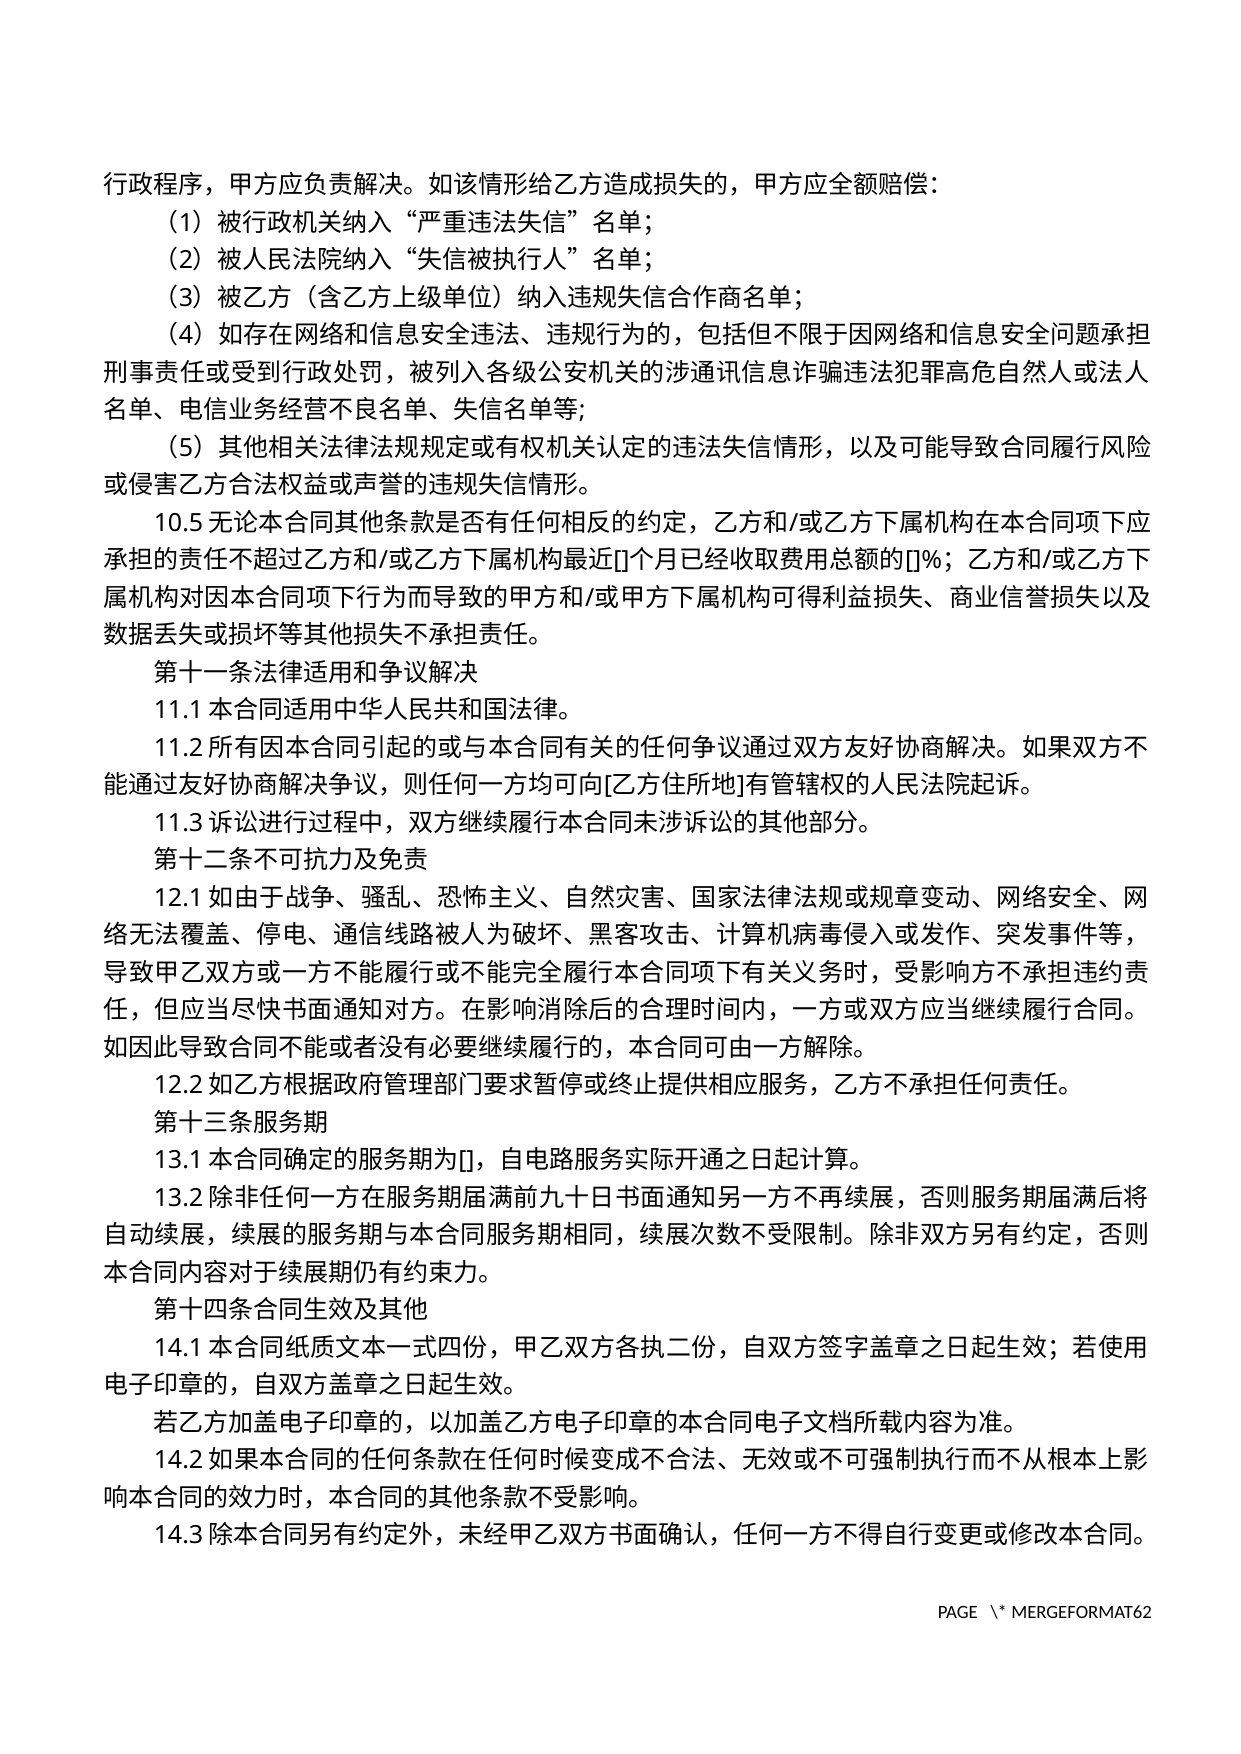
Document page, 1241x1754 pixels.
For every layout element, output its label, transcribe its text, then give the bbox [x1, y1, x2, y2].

text 14.3除本合同另有约定外，未经甲乙双方书面确认，任何一方不得自行变更或修改本合同。 [103, 1514, 1152, 1551]
text 若乙方加盖电子印章的，以加盖乙方电子印章的本合同电子文档所载内容为准。 [103, 1401, 1152, 1439]
text （4）如存在网络和信息安全违法、违规行为的，包括但不限于因网络和信息安全问题承担刑事责任或受到行政处罚，被列入各级公安机关的涉通讯信息诈骗违法犯罪高危自然人或法人名单、电信业务经营不良名单、失信名单等; [103, 314, 1152, 426]
text 第十四条合同生效及其他 [103, 1289, 1152, 1326]
text 12.1如由于战争、骚乱、恐怖主义、自然灾害、国家法律法规或规章变动、网络安全、网络无法覆盖、停电、通信线路被人为破坏、黑客攻击、计算机病毒侵入或发作、突发事件等，导致甲乙双方或一方不能履行或不能完全履行本合同项下有关义务时，受影响方不承担违约责任，但应当尽快书面通知对方。在影响消除后的合理时间内，一方或双方应当继续履行合同。如因此导致合同不能或者没有必要继续履行的，本合同可由一方解除。 [103, 876, 1152, 1064]
text 12.2如乙方根据政府管理部门要求暂停或终止提供相应服务，乙方不承担任何责任。 [103, 1064, 1152, 1101]
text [103, 164, 1152, 201]
text 第十二条不可抗力及免责 [103, 839, 1152, 876]
text （2）被人民法院纳入“失信被执行人”名单； [103, 239, 1152, 276]
text 14.2如果本合同的任何条款在任何时候变成不合法、无效或不可强制执行而不从根本上影响本合同的效力时，本合同的其他条款不受影响。 [103, 1439, 1152, 1514]
text 11.1本合同适用中华人民共和国法律。 [103, 689, 1152, 726]
text 13.1本合同确定的服务期为[]，自电路服务实际开通之日起计算。 [103, 1139, 1152, 1176]
text 11.2所有因本合同引起的或与本合同有关的任何争议通过双方友好协商解决。如果双方不能通过友好协商解决争议，则任何一方均可向[乙方住所地]有管辖权的人民法院起诉。 [103, 726, 1152, 801]
text （3）被乙方（含乙方上级单位）纳入违规失信合作商名单； [103, 276, 1152, 314]
text 第十一条法律适用和争议解决 [103, 651, 1152, 689]
text 11.3诉讼进行过程中，双方继续履行本合同未涉诉讼的其他部分。 [103, 801, 1152, 839]
text 第十三条服务期 [103, 1101, 1152, 1139]
text （5）其他相关法律法规规定或有权机关认定的违法失信情形，以及可能导致合同履行风险或侵害乙方合法权益或声誉的违规失信情形。 [103, 426, 1152, 501]
text 13.2除非任何一方在服务期届满前九十日书面通知另一方不再续展，否则服务期届满后将自动续展，续展的服务期与本合同服务期相同，续展次数不受限制。除非双方另有约定，否则本合同内容对于续展期仍有约束力。 [103, 1176, 1152, 1289]
text 10.5无论本合同其他条款是否有任何相反的约定，乙方和/或乙方下属机构在本合同项下应承担的责任不超过乙方和/或乙方下属机构最近[]个月已经收取费用总额的[]%；乙方和/或乙方下属机构对因本合同项下行为而导致的甲方和/或甲方下属机构可得利益损失、商业信誉损失以及数据丢失或损坏等其他损失不承担责任。 [103, 501, 1152, 651]
text （1）被行政机关纳入“严重违法失信”名单； [103, 201, 1152, 239]
text 14.1本合同纸质文本一式四份，甲乙双方各执二份，自双方签字盖章之日起生效；若使用电子印章的，自双方盖章之日起生效。 [103, 1326, 1152, 1401]
